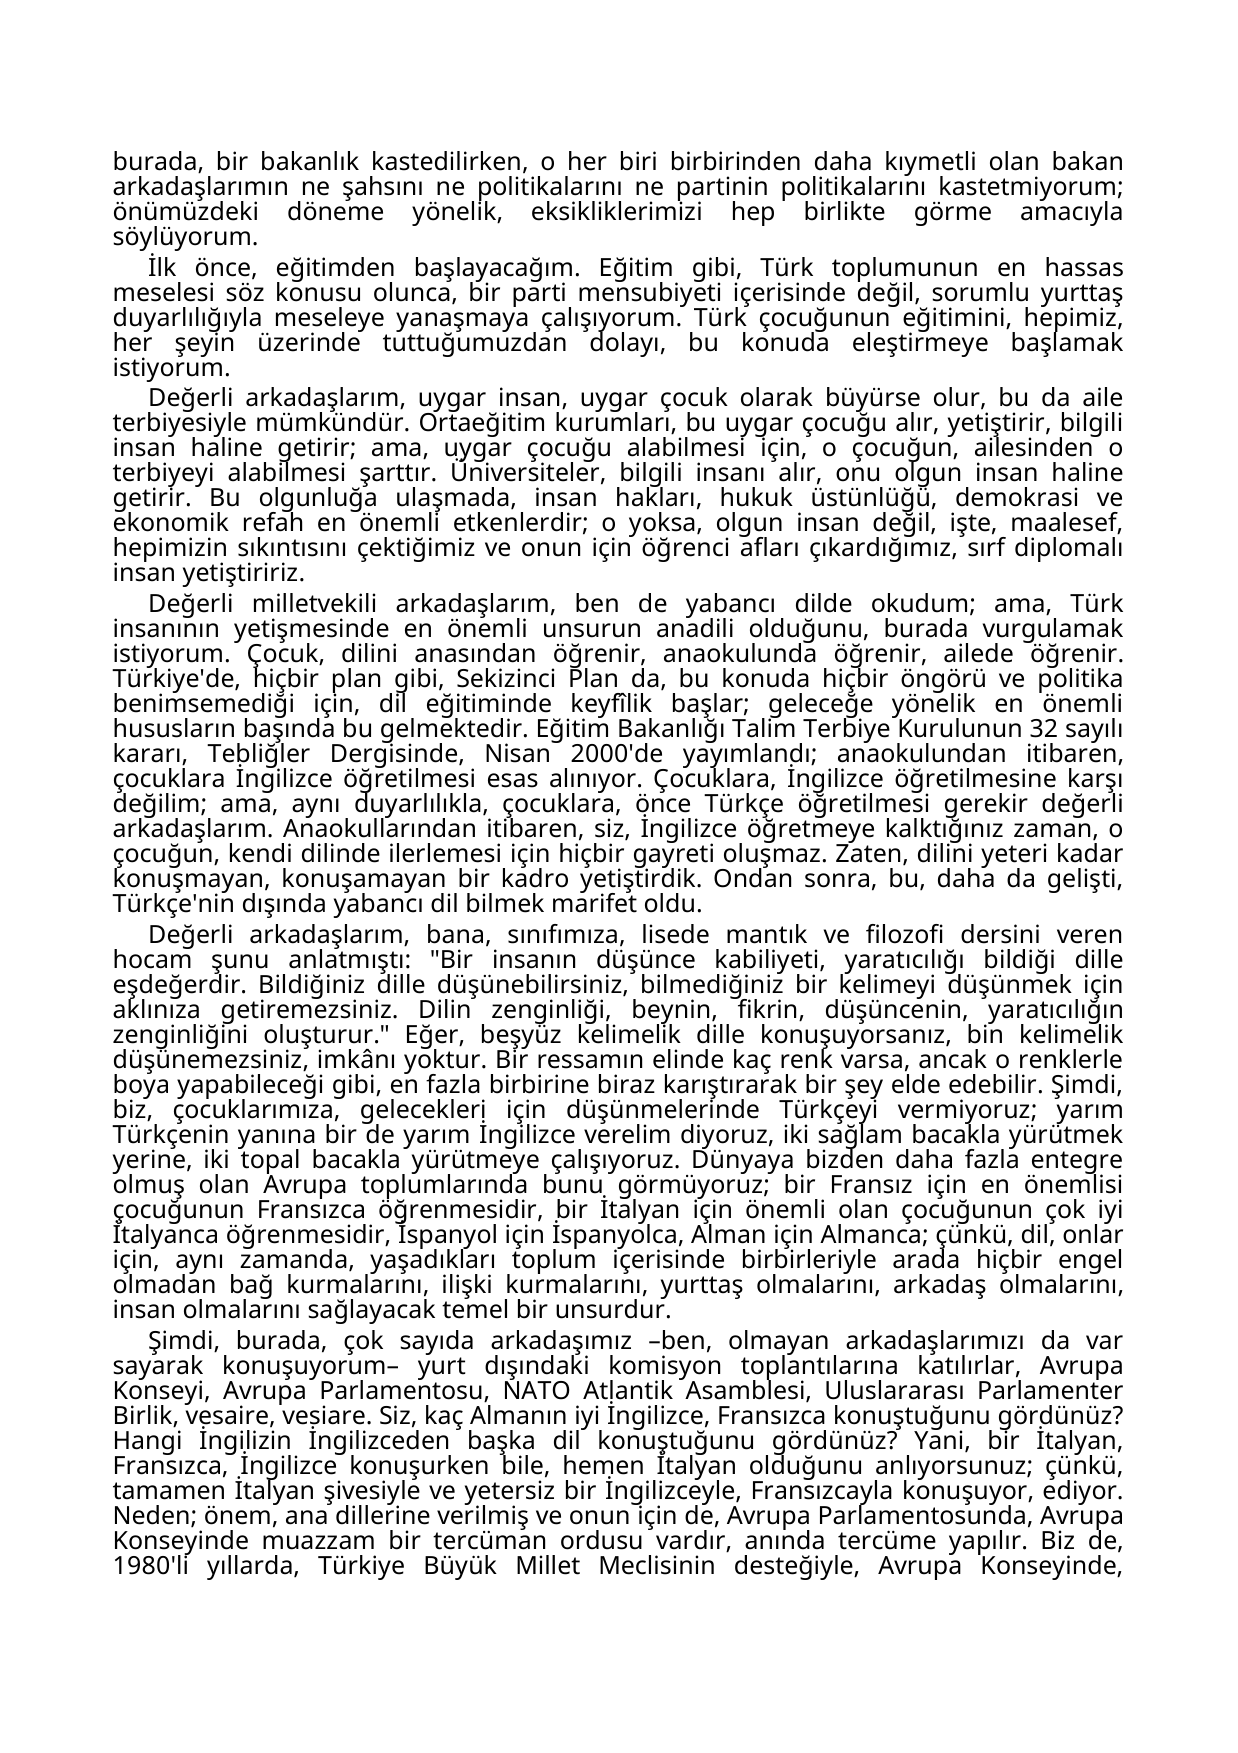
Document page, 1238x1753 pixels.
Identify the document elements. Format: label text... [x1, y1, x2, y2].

text Değerli milletvekili arkadaşlarım, ben de yabancı dilde okudum; ama, Türk insanının yetişmesinde en önemli unsurun anadili olduğunu, burada vurgulamak istiyorum. Çocuk, dilini anasından öğrenir, anaokulunda öğrenir, ailede öğrenir. Türkiye'de, hiçbir plan gibi, Sekizinci Plan da, bu konuda hiçbir öngörü ve politika benimsemediği için, dil eğitiminde keyfîlik başlar; geleceğe yönelik en önemli hususların başında bu gelmektedir. Eğitim Bakanlığı Talim Terbiye Kurulunun 32 sayılı kararı, Tebliğler Dergisinde, Nisan 2000'de yayımlandı; anaokulundan itibaren, çocuklara İngilizce öğretilmesi esas alınıyor. Çocuklara, İngilizce öğretilmesine karşı değilim; ama, aynı duyarlılıkla, çocuklara, önce Türkçe öğretilmesi gerekir değerli arkadaşlarım. Anaokullarından itibaren, siz, İngilizce öğretmeye kalktığınız zaman, o çocuğun, kendi dilinde ilerlemesi için hiçbir gayreti oluşmaz. Zaten, dilini yeteri kadar konuşmayan, konuşamayan bir kadro yetiştirdik. Ondan sonra, bu, daha da gelişti, Türkçe'nin dışında yabancı dil bilmek marifet oldu. [112, 593, 1125, 918]
text Değerli arkadaşlarım, bana, sınıfımıza, lisede mantık ve filozofi dersini veren hocam şunu anlatmıştı: "Bir insanın düşünce kabiliyeti, yaratıcılığı bildiği dille eşdeğerdir. Bildiğiniz dille düşünebilirsiniz, bilmediğiniz bir kelimeyi düşünmek için aklınıza getiremezsiniz. Dilin zenginliği, beynin, fikrin, düşüncenin, yaratıcılığın zenginliğini oluşturur." Eğer, beşyüz kelimelik dille konuşuyorsanız, bin kelimelik düşünemezsiniz, imkânı yoktur. Bir ressamın elinde kaç renk varsa, ancak o renklerle boya yapabileceği gibi, en fazla birbirine biraz karıştırarak bir şey elde edebilir. Şimdi, biz, çocuklarımıza, gelecekleri için düşünmelerinde Türkçeyi vermiyoruz; yarım Türkçenin yanına bir de yarım İngilizce verelim diyoruz, iki sağlam bacakla yürütmek yerine, iki topal bacakla yürütmeye çalışıyoruz. Dünyaya bizden daha fazla entegre olmuş olan Avrupa toplumlarında bunu görmüyoruz; bir Fransız için en önemlisi çocuğunun Fransızca öğrenmesidir, bir İtalyan için önemli olan çocuğunun çok iyi İtalyanca öğrenmesidir, İspanyol için İspanyolca, Alman için Almanca; çünkü, dil, onlar için, aynı zamanda, yaşadıkları toplum içerisinde birbirleriyle arada hiçbir engel olmadan bağ kurmalarını, ilişki kurmalarını, yurttaş olmalarını, arkadaş olmalarını, insan olmalarını sağlayacak temel bir unsurdur. [112, 924, 1125, 1324]
text İlk önce, eğitimden başlayacağım. Eğitim gibi, Türk toplumunun en hassas meselesi söz konusu olunca, bir parti mensubiyeti içerisinde değil, sorumlu yurttaş duyarlılığıyla meseleye yanaşmaya çalışıyorum. Türk çocuğunun eğitimini, hepimiz, her şeyin üzerinde tuttuğumuzdan dolayı, bu konuda eleştirmeye başlamak istiyorum. [112, 256, 1125, 381]
text Değerli arkadaşlarım, uygar insan, uygar çocuk olarak büyürse olur, bu da aile terbiyesiyle mümkündür. Ortaeğitim kurumları, bu uygar çocuğu alır, yetiştirir, bilgili insan haline getirir; ama, uygar çocuğu alabilmesi için, o çocuğun, ailesinden o terbiyeyi alabilmesi şarttır. Üniversiteler, bilgili insanı alır, onu olgun insan haline getirir. Bu olgunluğa ulaşmada, insan hakları, hukuk üstünlüğü, demokrasi ve ekonomik refah en önemli etkenlerdir; o yoksa, olgun insan değil, işte, maalesef, hepimizin sıkıntısını çektiğimiz ve onun için öğrenci afları çıkardığımız, sırf diplomalı insan yetiştiririz. [112, 387, 1125, 587]
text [112, 1330, 1125, 1580]
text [112, 150, 1125, 250]
